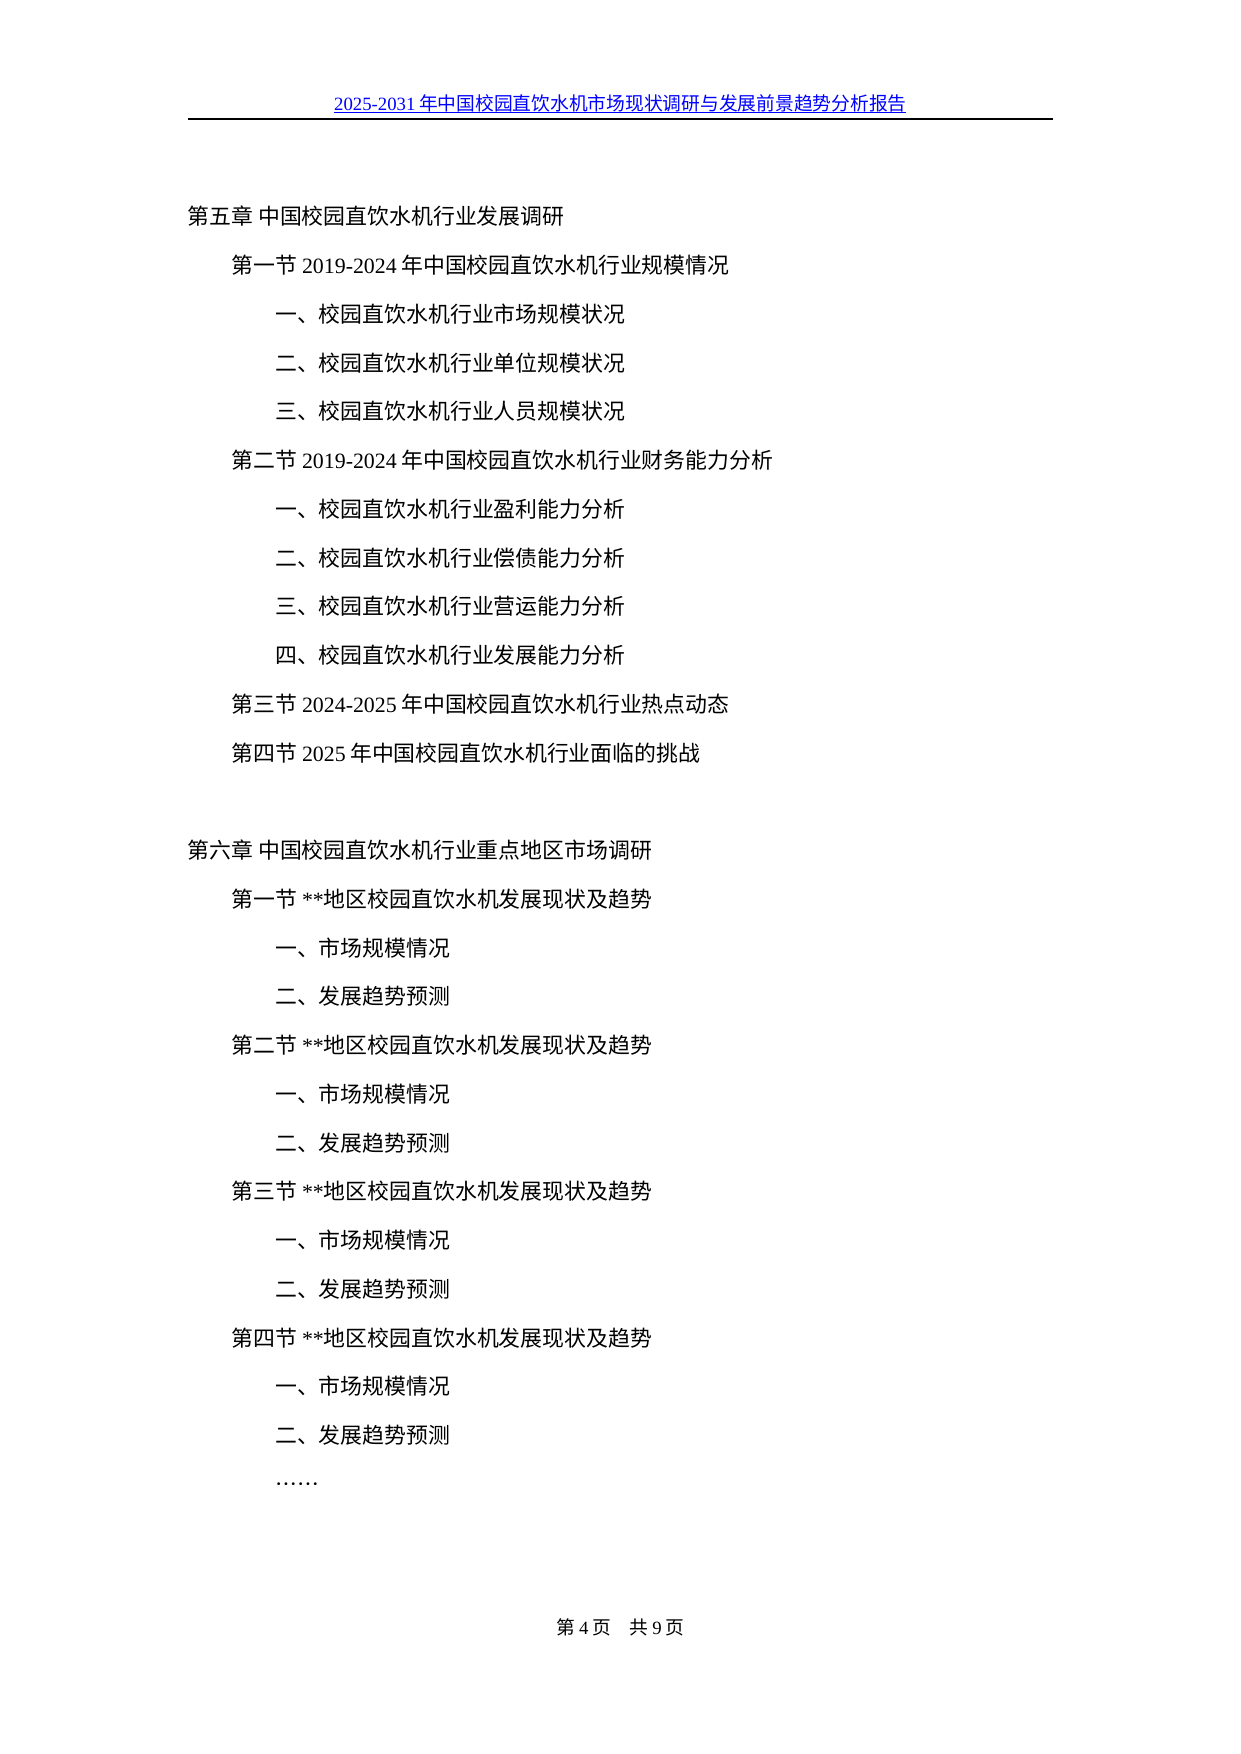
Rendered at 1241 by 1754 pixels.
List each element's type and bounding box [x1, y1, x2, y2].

text [187, 150, 1053, 1499]
